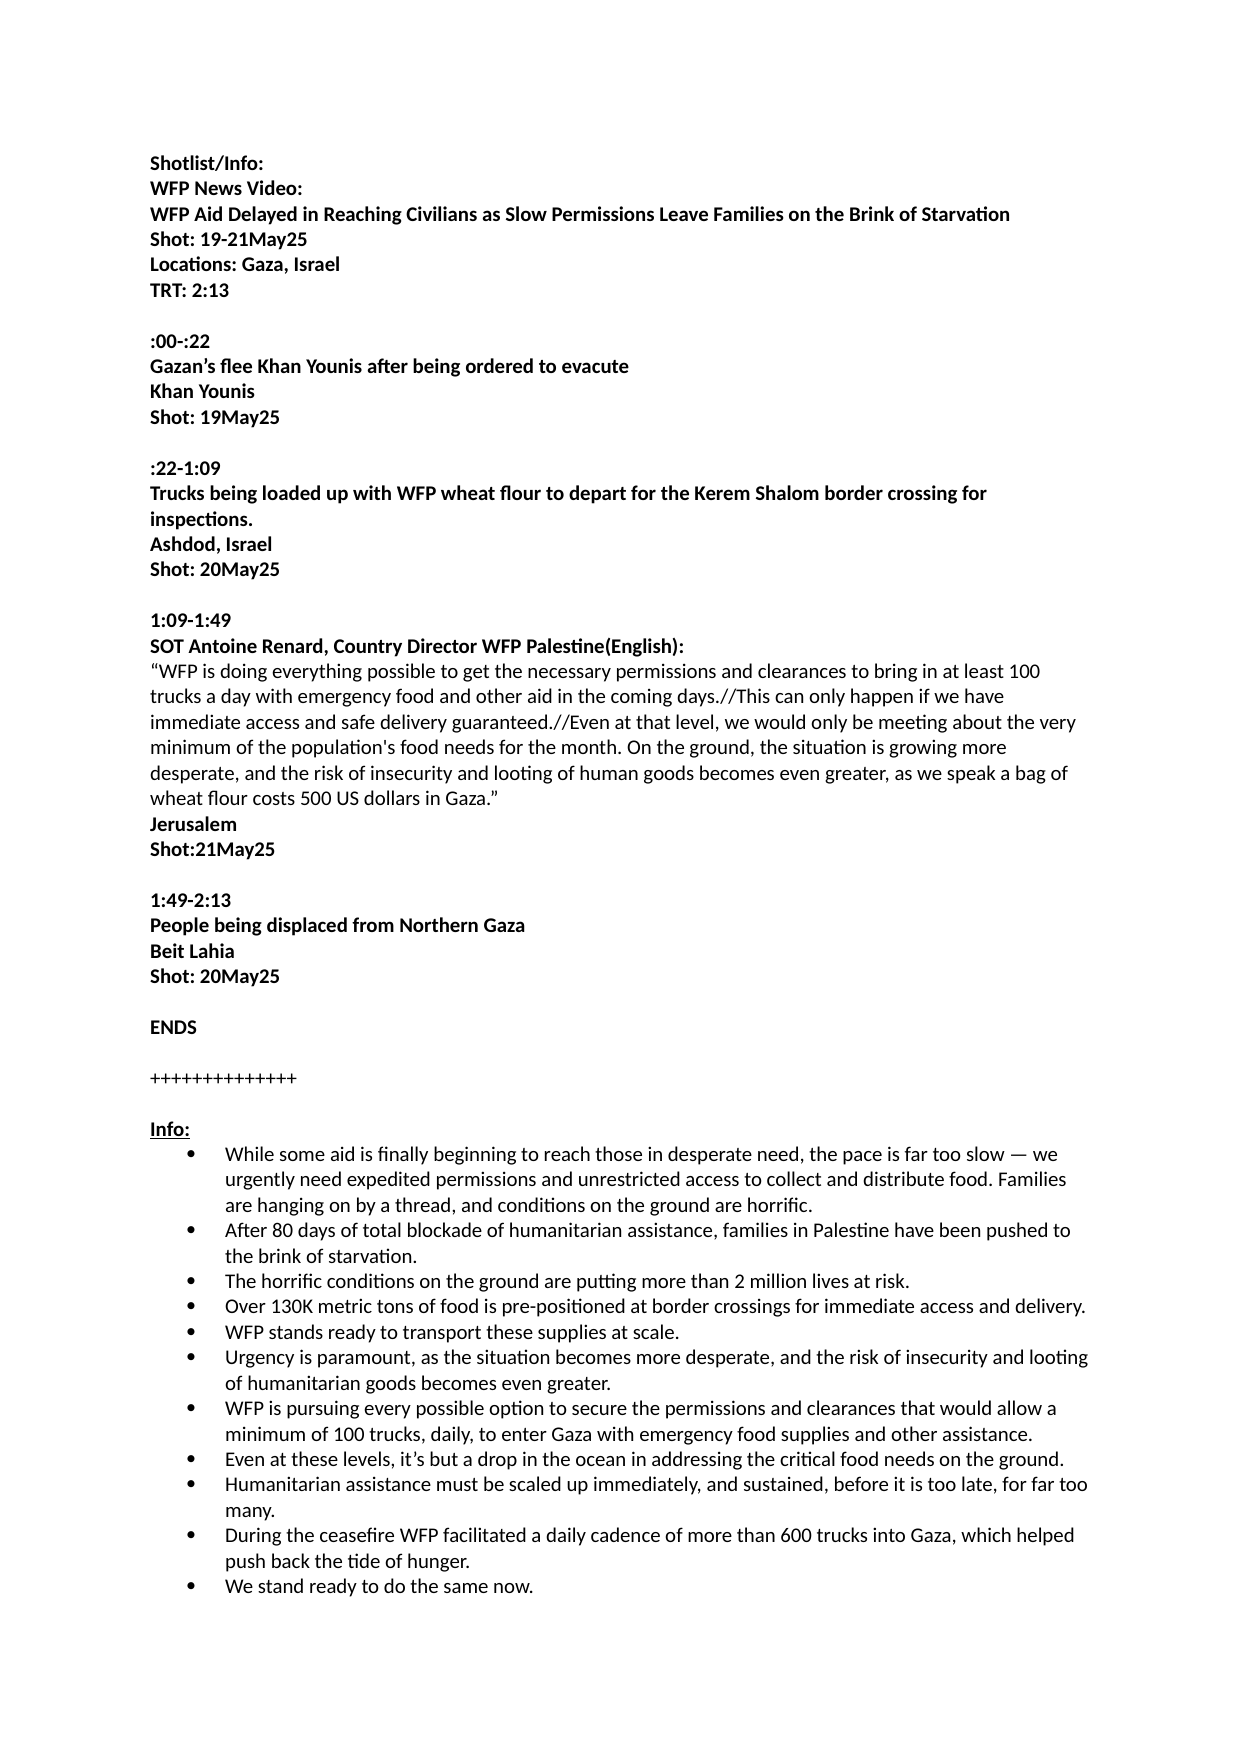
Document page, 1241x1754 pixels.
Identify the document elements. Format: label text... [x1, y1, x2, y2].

text Info: [150, 1116, 1090, 1141]
text 1:09-1:49 [150, 607, 1090, 633]
list We stand ready to do the same now. [187, 1573, 1090, 1599]
list Urgency is paramount, as the situation becomes more desperate, and the risk of insecurity and looting of humanitarian goods becomes even greater. [187, 1344, 1090, 1395]
text Locations: Gaza, Israel [150, 252, 1090, 277]
text Jerusalem [150, 811, 1090, 836]
list During the ceasefire WFP facilitated a daily cadence of more than 600 trucks into Gaza, which helped push back the tide of hunger. [187, 1522, 1090, 1573]
list Over 130K metric tons of food is pre-positioned at border crossings for immediate access and delivery. [187, 1294, 1090, 1319]
text Beit Lahia [150, 938, 1090, 963]
text ++++++++++++++ [150, 1065, 1090, 1090]
text Shot: 20May25 [150, 557, 1090, 582]
text Ashdod, Israel [150, 531, 1090, 557]
text WFP News Video: [150, 175, 1090, 201]
text :22-1:09 [150, 455, 1090, 480]
text Shot:21May25 [150, 836, 1090, 862]
text TRT: 2:13 [150, 277, 1090, 302]
text ENDS [150, 1014, 1090, 1039]
text 1:49-2:13 [150, 887, 1090, 912]
text Shotlist/Info: [150, 150, 1090, 175]
text Shot: 19May25 [150, 404, 1090, 429]
text Shot: 20May25 [150, 963, 1090, 989]
text People being displaced from Northern Gaza [150, 912, 1090, 938]
text Trucks being loaded up with WFP wheat flour to depart for the Kerem Shalom border crossing for inspections. [150, 480, 1090, 531]
text :00-:22 [150, 328, 1090, 353]
list While some aid is finally beginning to reach those in desperate need, the pace is far too slow — we urgently need expedited permissions and unrestricted access to collect and distribute food. Families are hanging on by a thread, and conditions on the ground are horrific. [187, 1141, 1090, 1217]
list Even at these levels, it’s but a drop in the ocean in addressing the critical food needs on the ground. [187, 1446, 1090, 1472]
list The horrific conditions on the ground are putting more than 2 million lives at risk. [187, 1268, 1090, 1294]
text “WFP is doing everything possible to get the necessary permissions and clearances to bring in at least 100 trucks a day with emergency food and other aid in the coming days.//This can only happen if we have immediate access and safe delivery guaranteed.//Even at that level, we would only be meeting about the very minimum of the population's food needs for the month. On the ground, the situation is growing more desperate, and the risk of insecurity and looting of human goods becomes even greater, as we speak a bag of wheat flour costs 500 US dollars in Gaza.” [150, 658, 1090, 811]
list WFP is pursuing every possible option to secure the permissions and clearances that would allow a minimum of 100 trucks, daily, to enter Gaza with emergency food supplies and other assistance. [187, 1395, 1090, 1446]
list WFP stands ready to transport these supplies at scale. [187, 1319, 1090, 1344]
text WFP Aid Delayed in Reaching Civilians as Slow Permissions Leave Families on the Brink of Starvation [150, 201, 1090, 226]
text SOT Antoine Renard, Country Director WFP Palestine(English): [150, 633, 1090, 658]
text Shot: 19-21May25 [150, 226, 1090, 252]
list Humanitarian assistance must be scaled up immediately, and sustained, before it is too late, for far too many. [187, 1472, 1090, 1522]
text Gazan’s flee Khan Younis after being ordered to evacute [150, 353, 1090, 379]
list After 80 days of total blockade of humanitarian assistance, families in Palestine have been pushed to the brink of starvation. [187, 1217, 1090, 1268]
text Khan Younis [150, 379, 1090, 404]
